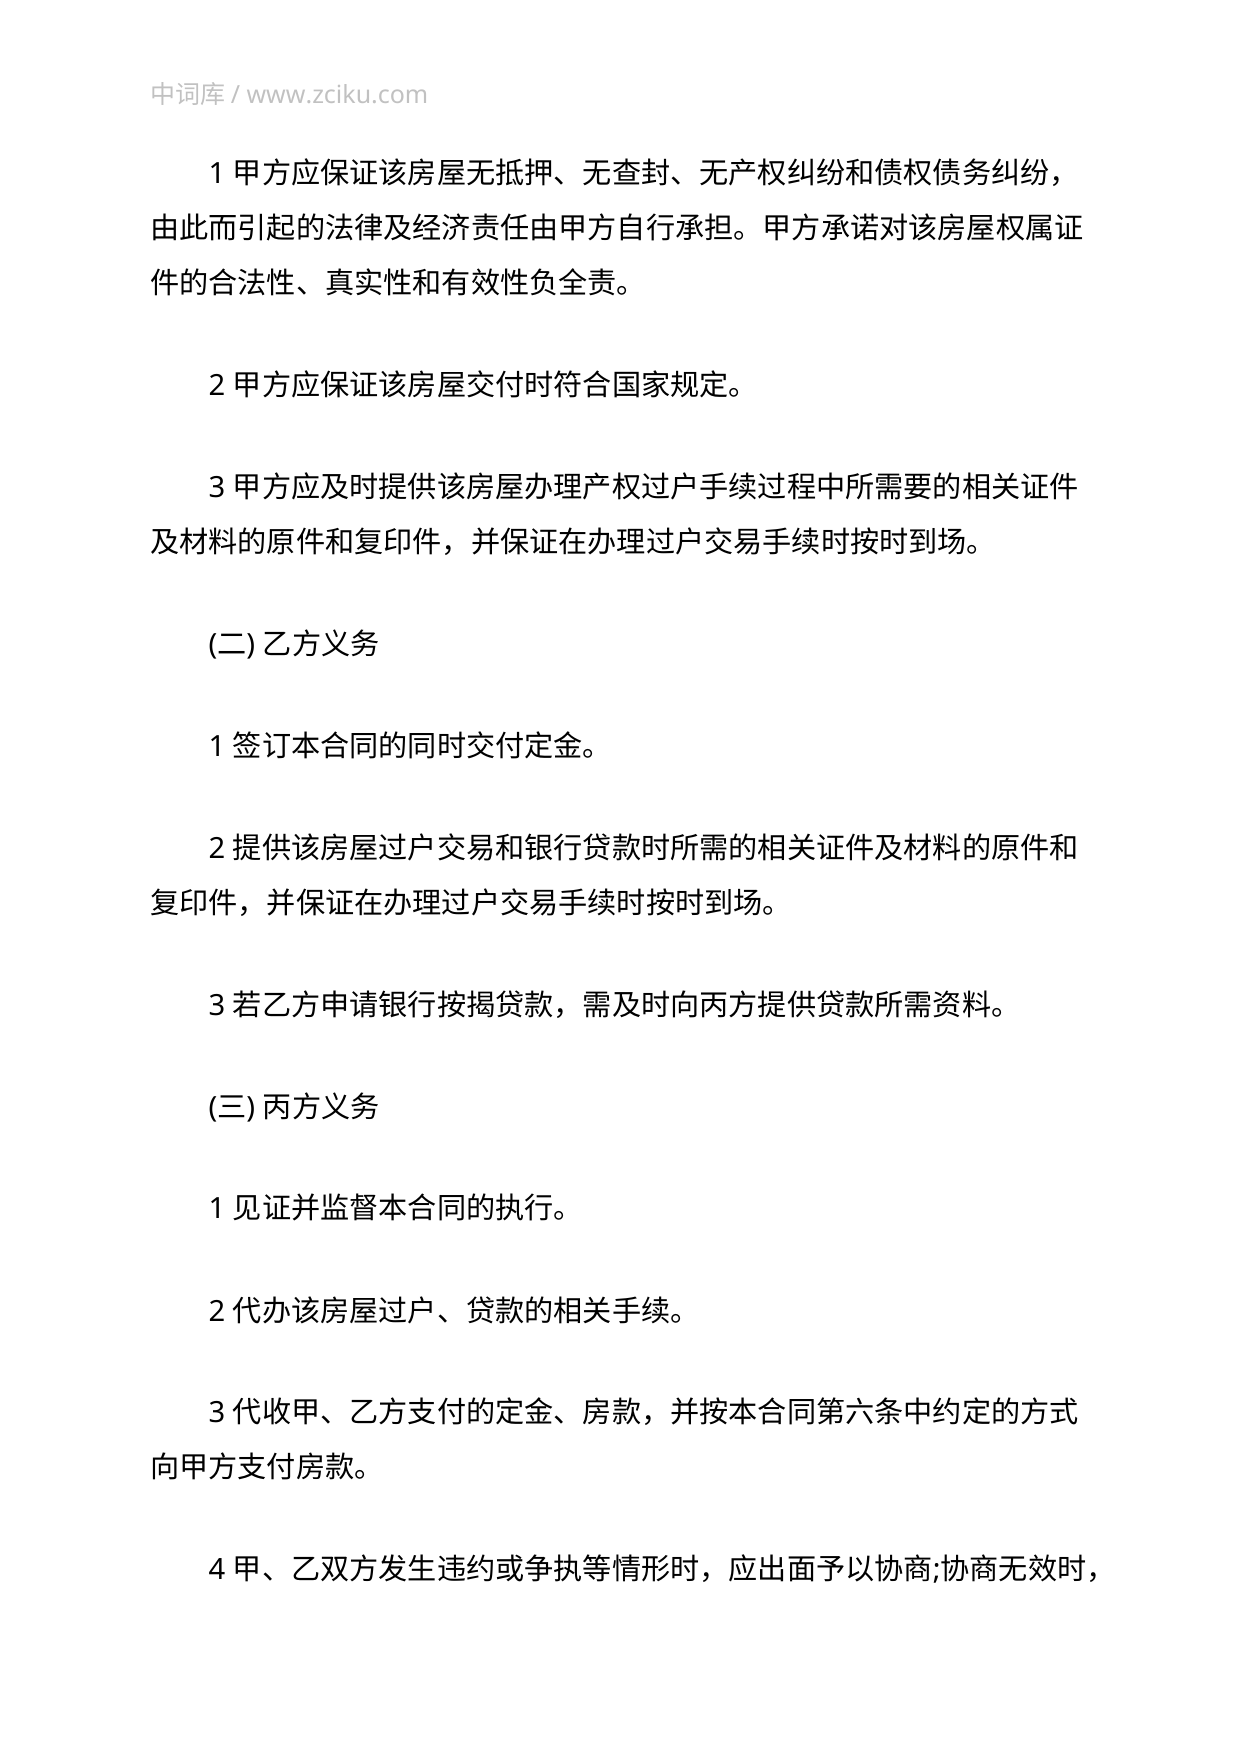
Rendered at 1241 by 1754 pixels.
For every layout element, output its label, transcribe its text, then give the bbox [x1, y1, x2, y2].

text 1 签订本合同的同时交付定金。 [150, 722, 1090, 765]
text 3 甲方应及时提供该房屋办理产权过户手续过程中所需要的相关证件及材料的原件和复印件，并保证在办理过户交易手续时按时到场。 [150, 464, 1090, 561]
text 3 若乙方申请银行按揭贷款，需及时向丙方提供贷款所需资料。 [150, 981, 1090, 1023]
text (二) 乙方义务 [150, 620, 1090, 663]
text 1 见证并监督本合同的执行。 [150, 1185, 1090, 1227]
text (三) 丙方义务 [150, 1083, 1090, 1126]
text 2 提供该房屋过户交易和银行贷款时所需的相关证件及材料的原件和复印件，并保证在办理过户交易手续时按时到场。 [150, 824, 1090, 922]
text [150, 1546, 1090, 1588]
text 2 代办该房屋过户、贷款的相关手续。 [150, 1287, 1090, 1329]
text 1 甲方应保证该房屋无抵押、无查封、无产权纠纷和债权债务纠纷，由此而引起的法律及经济责任由甲方自行承担。甲方承诺对该房屋权属证件的合法性、真实性和有效性负全责。 [150, 150, 1090, 302]
text 3 代收甲、乙方支付的定金、房款，并按本合同第六条中约定的方式向甲方支付房款。 [150, 1389, 1090, 1486]
text 2 甲方应保证该房屋交付时符合国家规定。 [150, 362, 1090, 404]
